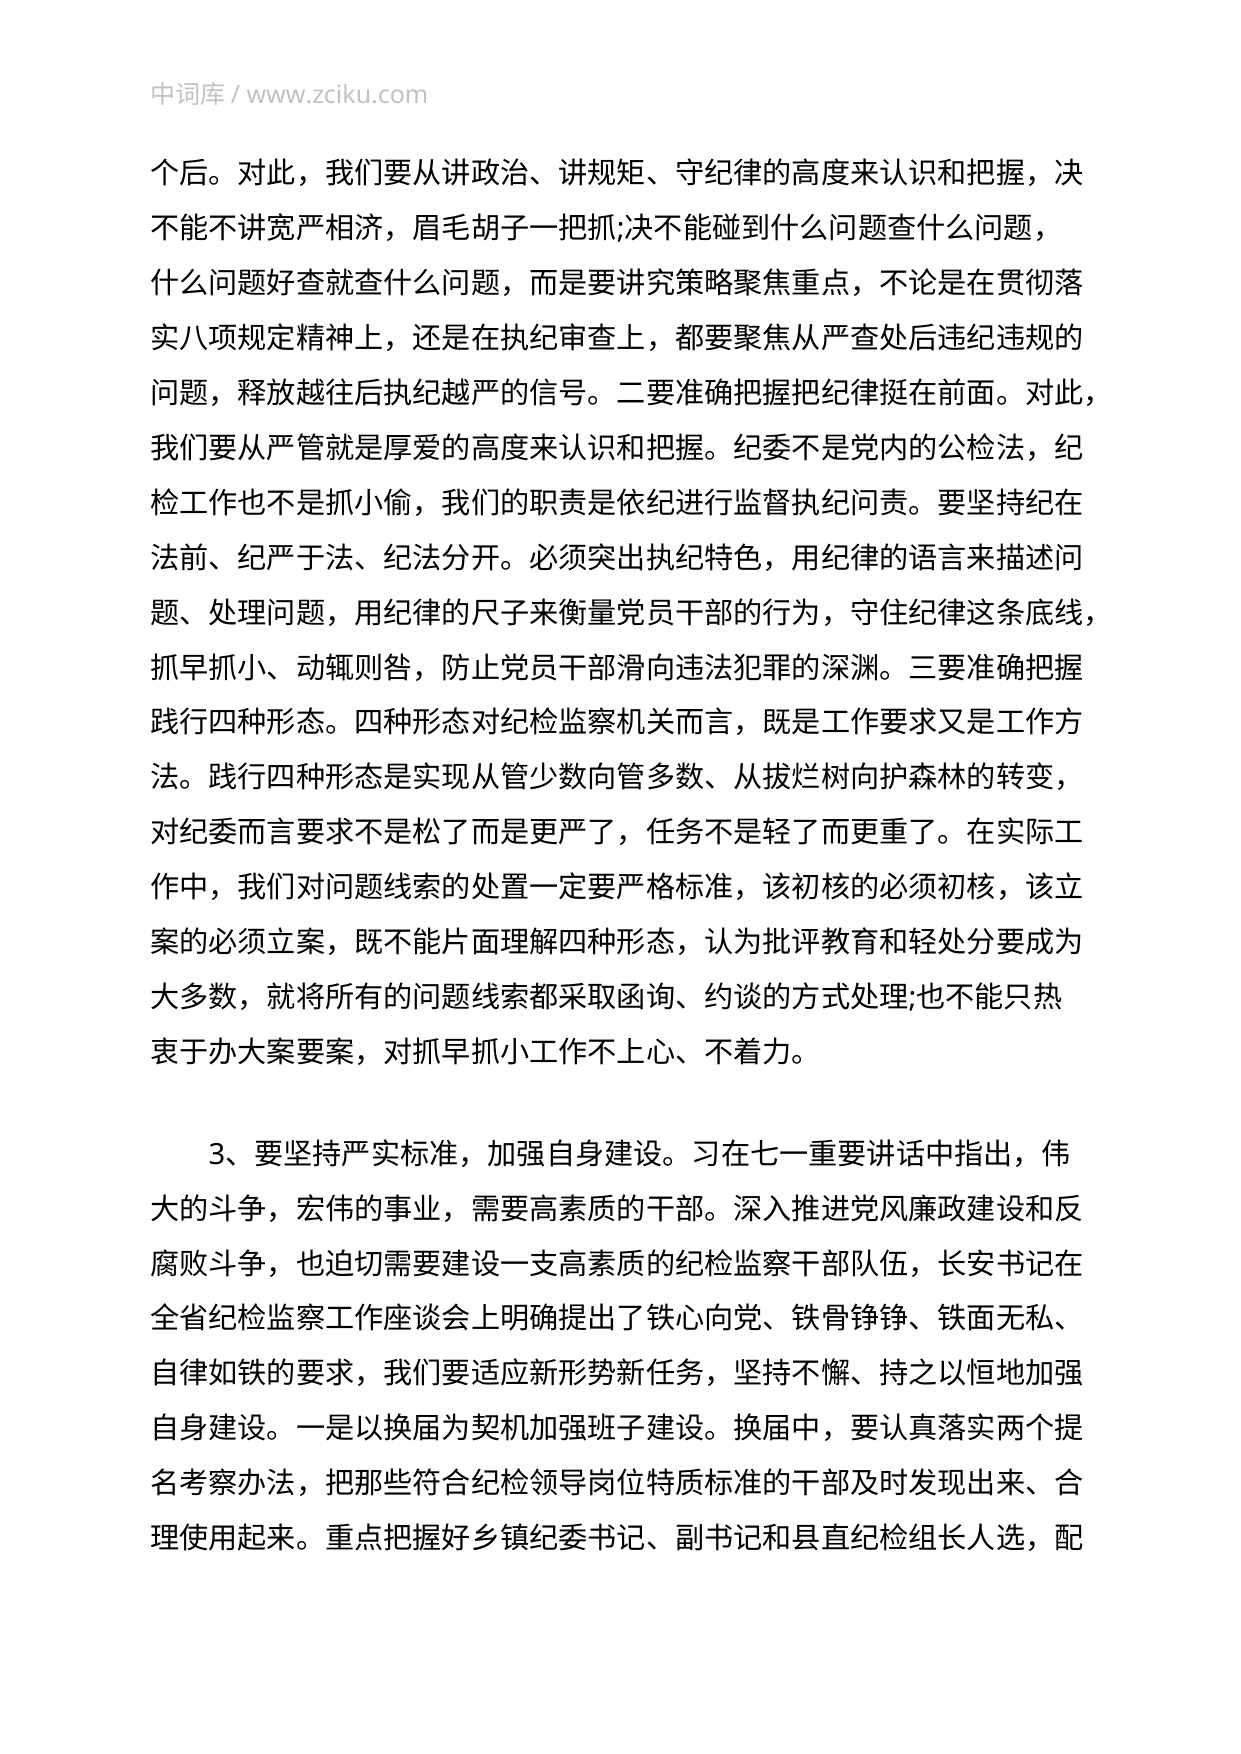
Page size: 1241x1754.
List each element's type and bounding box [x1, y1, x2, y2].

text [150, 150, 1090, 1071]
text [150, 1130, 1090, 1557]
